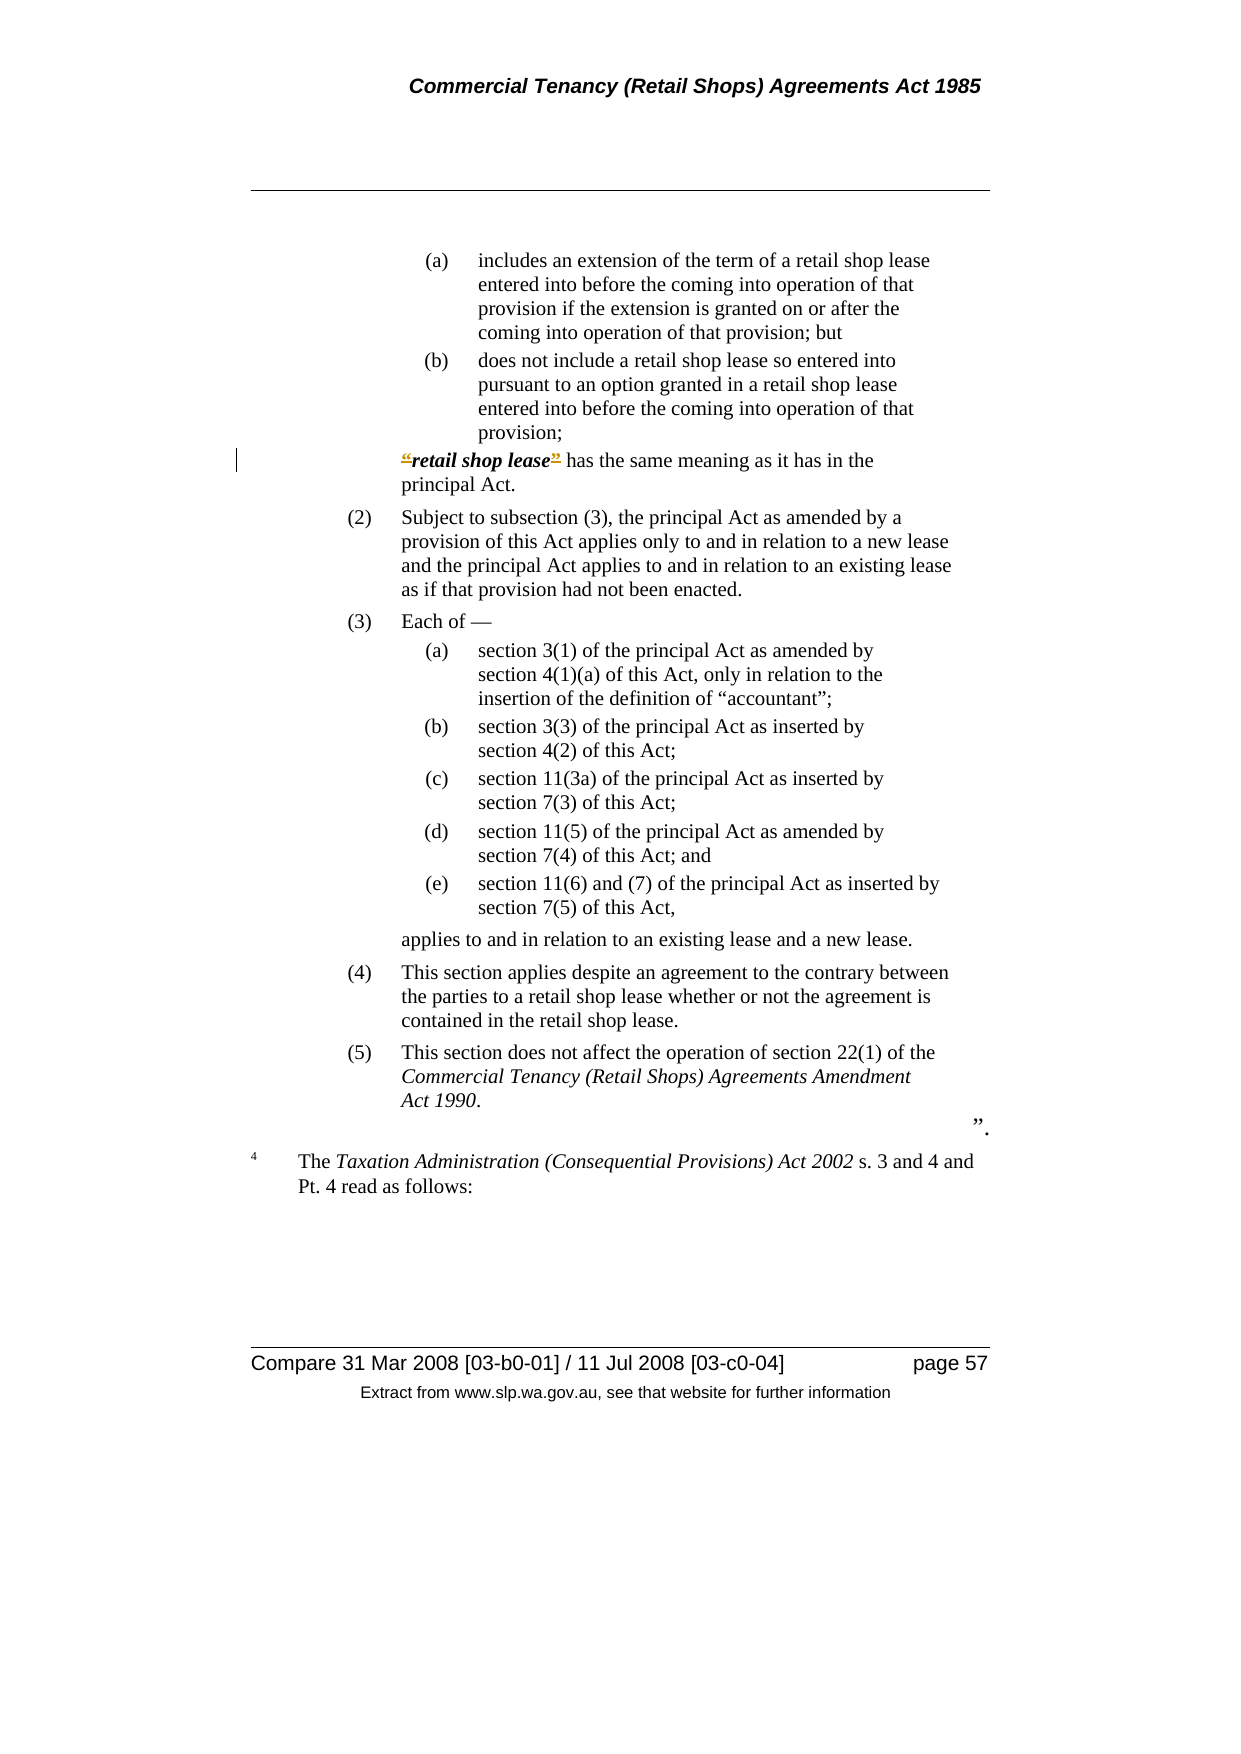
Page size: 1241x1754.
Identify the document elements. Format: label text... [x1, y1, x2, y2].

text (e) section 11(6) and (7) of the principal Act as inserted by section 7(5) of this Act, [389, 871, 960, 919]
text (a) includes an extension of the term of a retail shop lease entered into before the coming into operation of that provision if the extension is granted on or after the coming into operation of that provision; but [389, 247, 960, 344]
text ”. [251, 1112, 990, 1141]
text applies to and in relation to an existing lease and a new lease. [312, 927, 960, 951]
text 4 The Taxation Administration (Consequential Provisions) Act 2002 s. 3 and 4 and Pt. 4 read as follows: [251, 1149, 990, 1198]
text (4) This section applies despite an agreement to the contrary between the parties to a retail shop lease whether or not the agreement is contained in the retail shop lease. [312, 960, 960, 1032]
text retail shop lease has the same meaning as it has in the principal Act. [369, 448, 960, 496]
text (b) does not include a retail shop lease so entered into pursuant to an option granted in a retail shop lease entered into before the coming into operation of that provision; [389, 348, 960, 444]
text (2) Subject to subsection (3), the principal Act as amended by a provision of this Act applies only to and in relation to a new lease and the principal Act applies to and in relation to an existing lease as if that provision had not been enacted. [312, 505, 960, 601]
text (a) section 3(1) of the principal Act as amended by section 4(1)(a) of this Act, only in relation to the insertion of the definition of “accountant”; [389, 638, 960, 710]
text (d) section 11(5) of the principal Act as amended by section 7(4) of this Act; and [389, 818, 960, 867]
text (3) Each of — [312, 609, 960, 633]
text (c) section 11(3a) of the principal Act as inserted by section 7(3) of this Act; [389, 766, 960, 814]
text (5) This section does not affect the operation of section 22(1) of the Commercial Tenancy (Retail Shops) Agreements Amendment Act 1990. [312, 1040, 960, 1112]
text (b) section 3(3) of the principal Act as inserted by section 4(2) of this Act; [389, 714, 960, 762]
